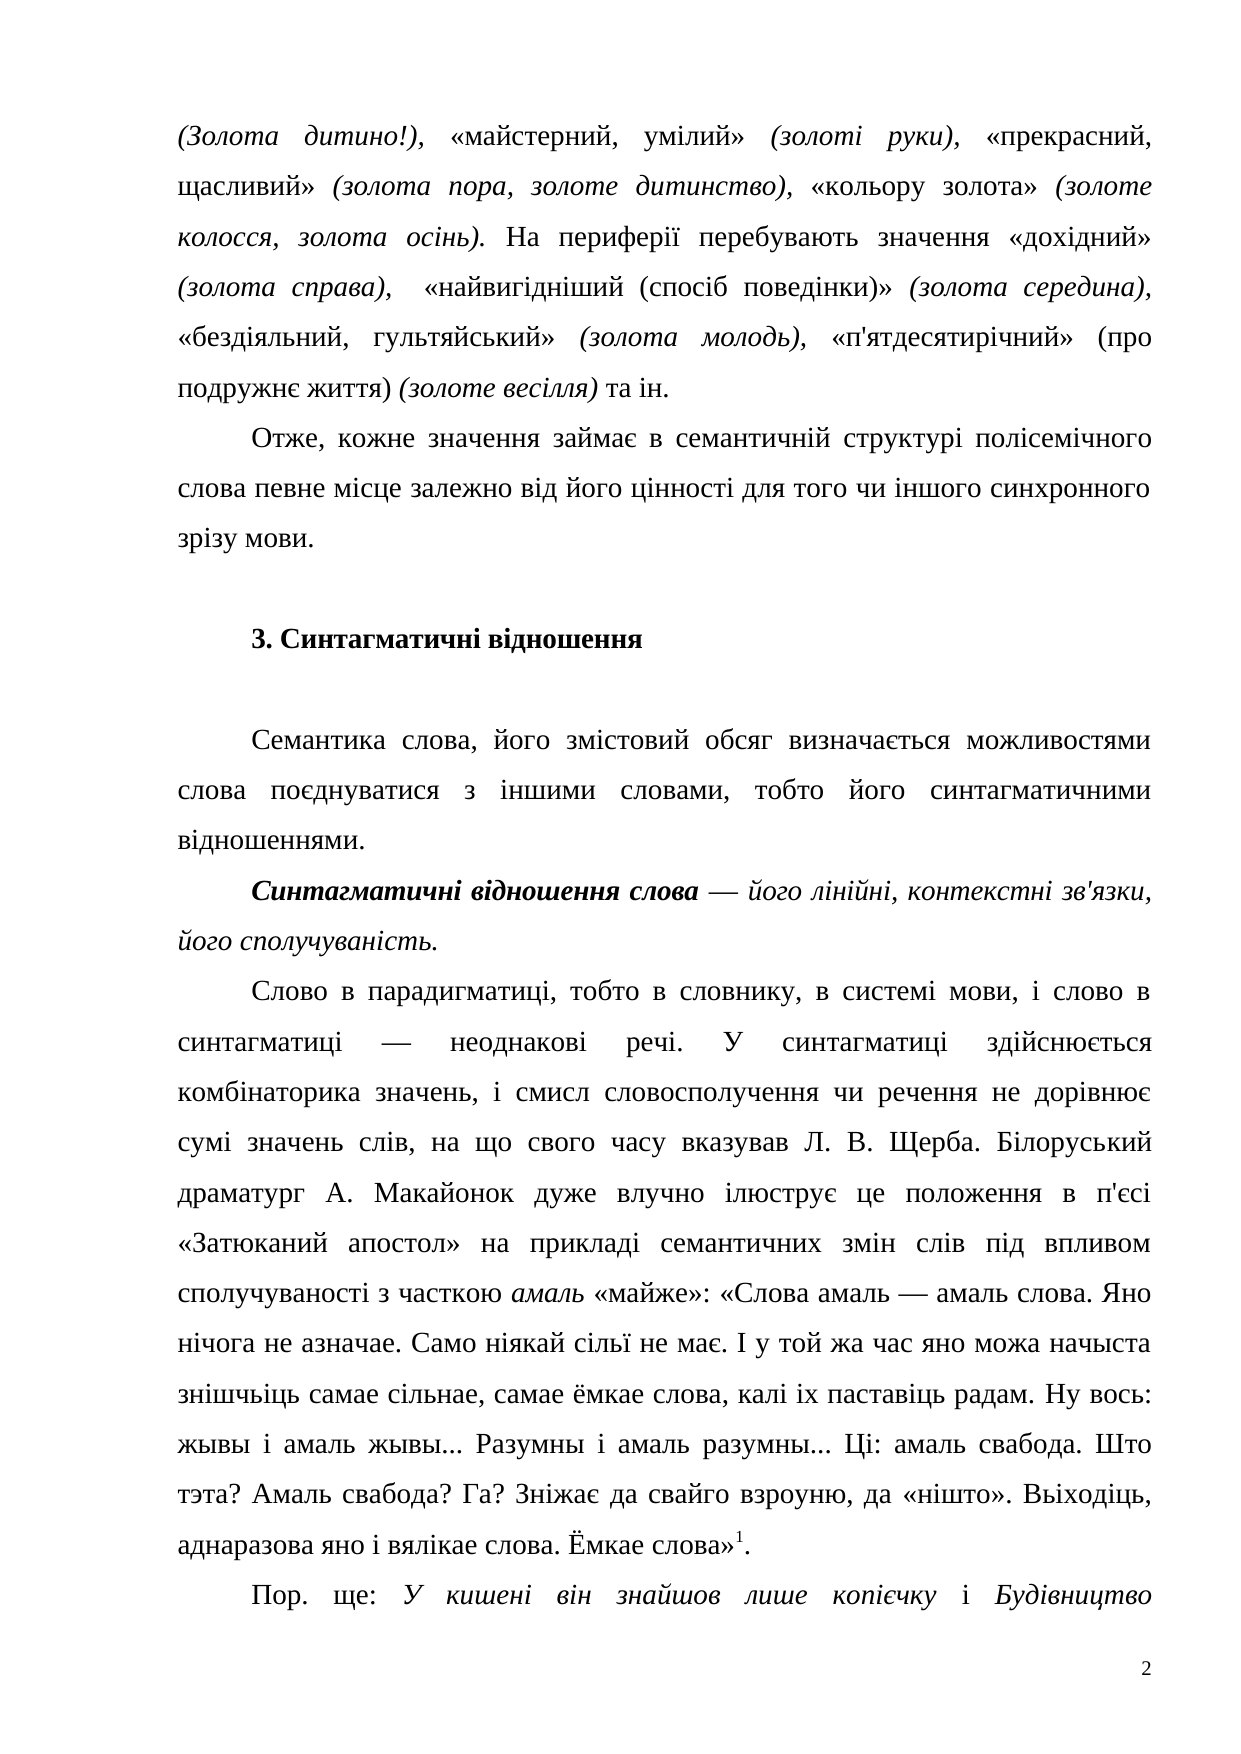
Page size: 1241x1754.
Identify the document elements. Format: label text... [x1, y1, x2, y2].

text 3. Синтагматичні відношення [177, 621, 1152, 655]
text Отже, кожне значення займає в семантичній структурі полісемічного слова певне місце залежно від його цінності для того чи іншого синхронного зрізу мови. [177, 420, 1152, 554]
text Слово в парадигматиці, тобто в словнику, в системі мови, і слово в синтагматиці — неоднакові речі. У синтагматиці здійснюється комбінаторика значень, і смисл словосполучення чи речення не дорівнює сумі значень слів, на що свого часу вказував Л. В. Щерба. Білоруський драматург А. Макайонок дуже влучно ілюструє це положення в п'єсі «Затюканий апостол» на прикладі семантичних змін слів під впливом сполучуваності з часткою амаль «майже»: «Слова амаль — амаль слова. Яно нічога не азначае. Само ніякай сільї не має. І у той жа час яно можа начыста знішчьіць самае сільнае, самае ёмкае слова, калі іх паставіць радам. Ну вось: жывы і амаль жывы... Разумны і амаль разумны... Ці: амаль свабода. Што тэта? Амаль свабода? Га? Зніжає да свайго взроуню, да «нішто». Вьіходіць, аднаразова яно і вялікае слова. Ёмкае слова»1. [177, 973, 1152, 1560]
text Семантика слова, його змістовий обсяг визначається можливостями слова поєднуватися з іншими словами, тобто його синтагматичними відношеннями. [177, 722, 1152, 856]
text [177, 1577, 1152, 1611]
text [177, 118, 1152, 403]
text Синтагматичні відношення слова — його лінійні, контекстні зв'язки, його сполучуваність. [177, 873, 1152, 957]
